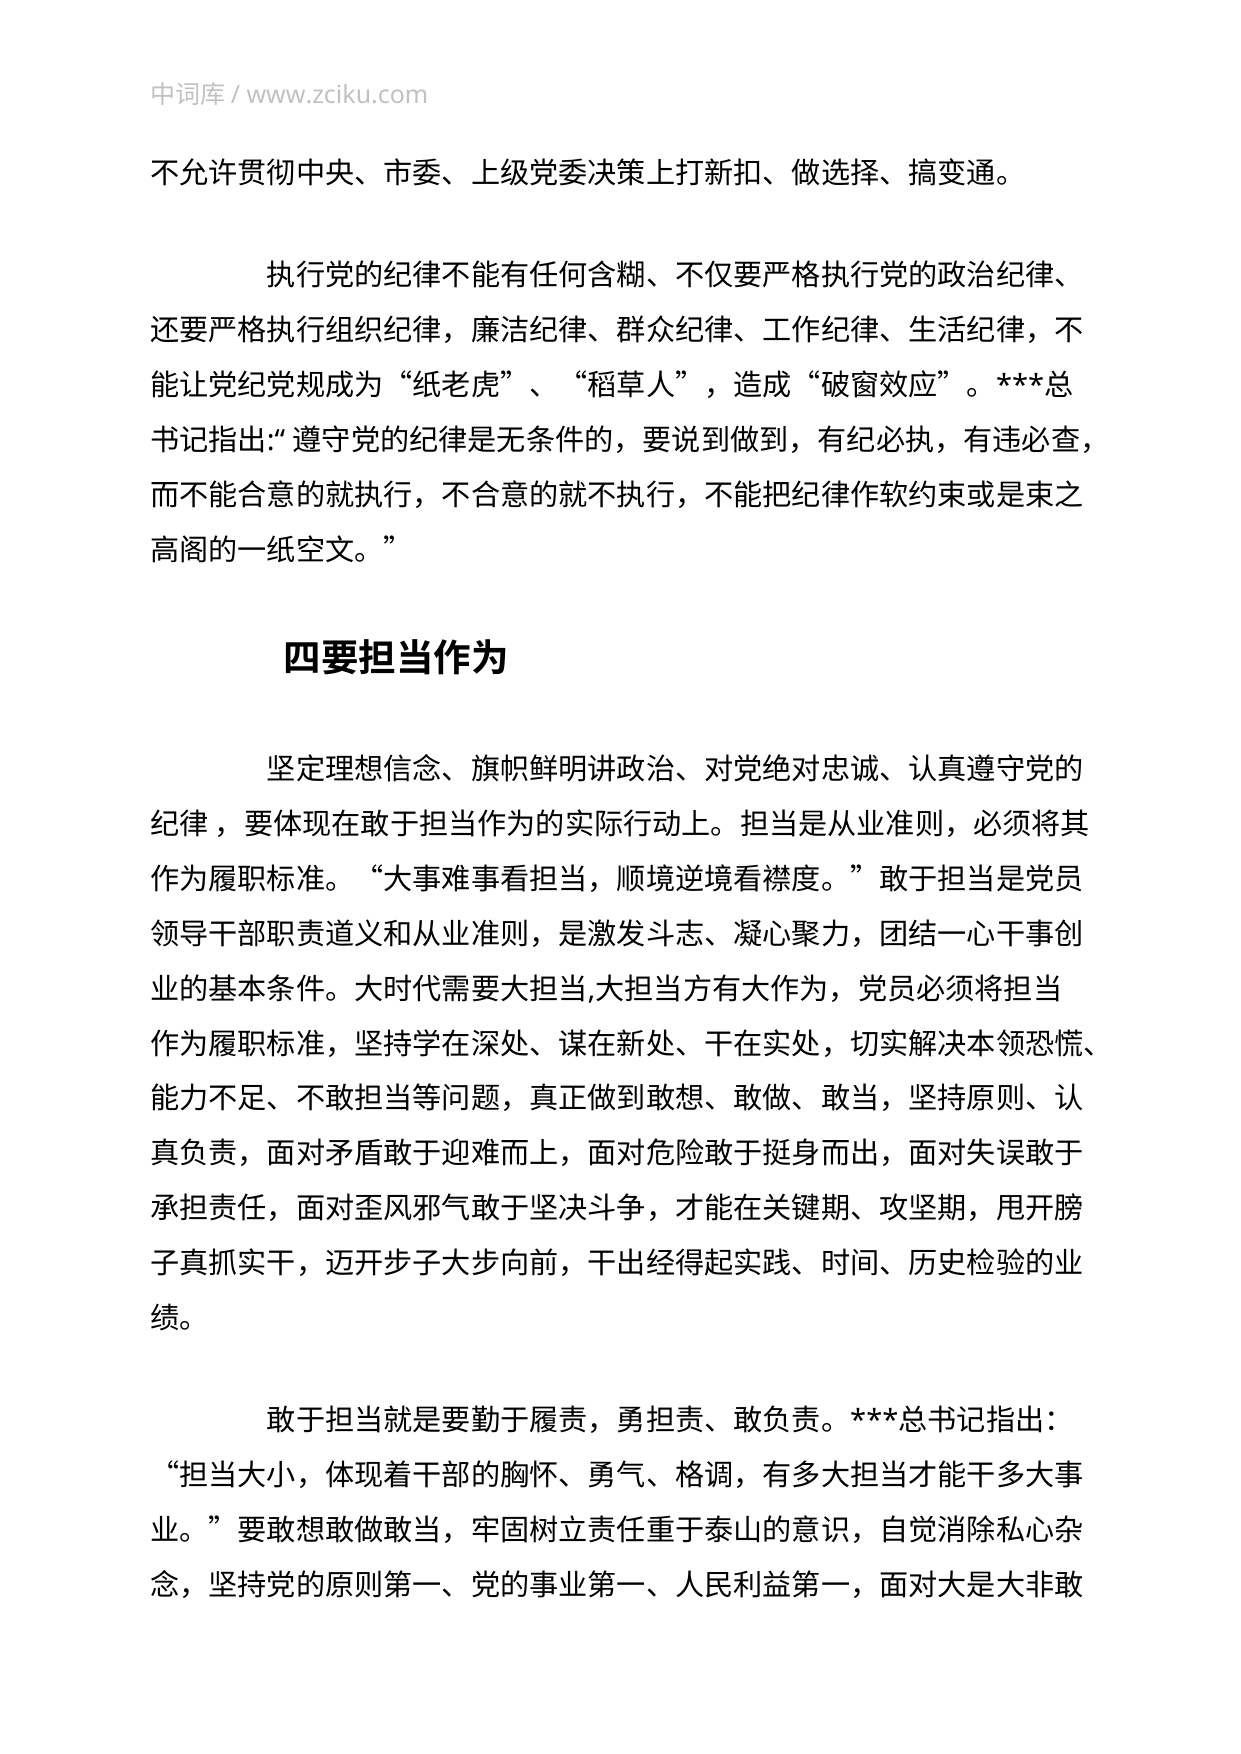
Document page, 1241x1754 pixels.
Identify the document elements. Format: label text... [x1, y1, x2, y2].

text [150, 1396, 1090, 1603]
text 执行党的纪律不能有任何含糊、不仅要严格执行党的政治纪律、还要严格执行组织纪律，廉洁纪律、群众纪律、工作纪律、生活纪律，不能让党纪党规成为“纸老虎”、“稻草人”，造成“破窗效应”。***总书记指出:“ 遵守党的纪律是无条件的，要说到做到，有纪必执，有违必查，而不能合意的就执行，不合意的就不执行，不能把纪律作软约束或是束之高阁的一纸空文。” [150, 252, 1090, 569]
text 四要担当作为 [150, 628, 1090, 682]
text 坚定理想信念、旗帜鲜明讲政治、对党绝对忠诚、认真遵守党的纪律 ，要体现在敢于担当作为的实际行动上。担当是从业准则，必须将其作为履职标准。“大事难事看担当，顺境逆境看襟度。”敢于担当是党员领导干部职责道义和从业准则，是激发斗志、凝心聚力，团结一心干事创业的基本条件。大时代需要大担当,大担当方有大作为，党员必须将担当作为履职标准，坚持学在深处、谋在新处、干在实处，切实解决本领恐慌、能力不足、不敢担当等问题，真正做到敢想、敢做、敢当，坚持原则、认真负责，面对矛盾敢于迎难而上，面对危险敢于挺身而出，面对失误敢于承担责任，面对歪风邪气敢于坚决斗争，才能在关键期、攻坚期，甩开膀子真抓实干，迈开步子大步向前，干出经得起实践、时间、历史检验的业绩。 [150, 746, 1090, 1337]
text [150, 150, 1090, 192]
